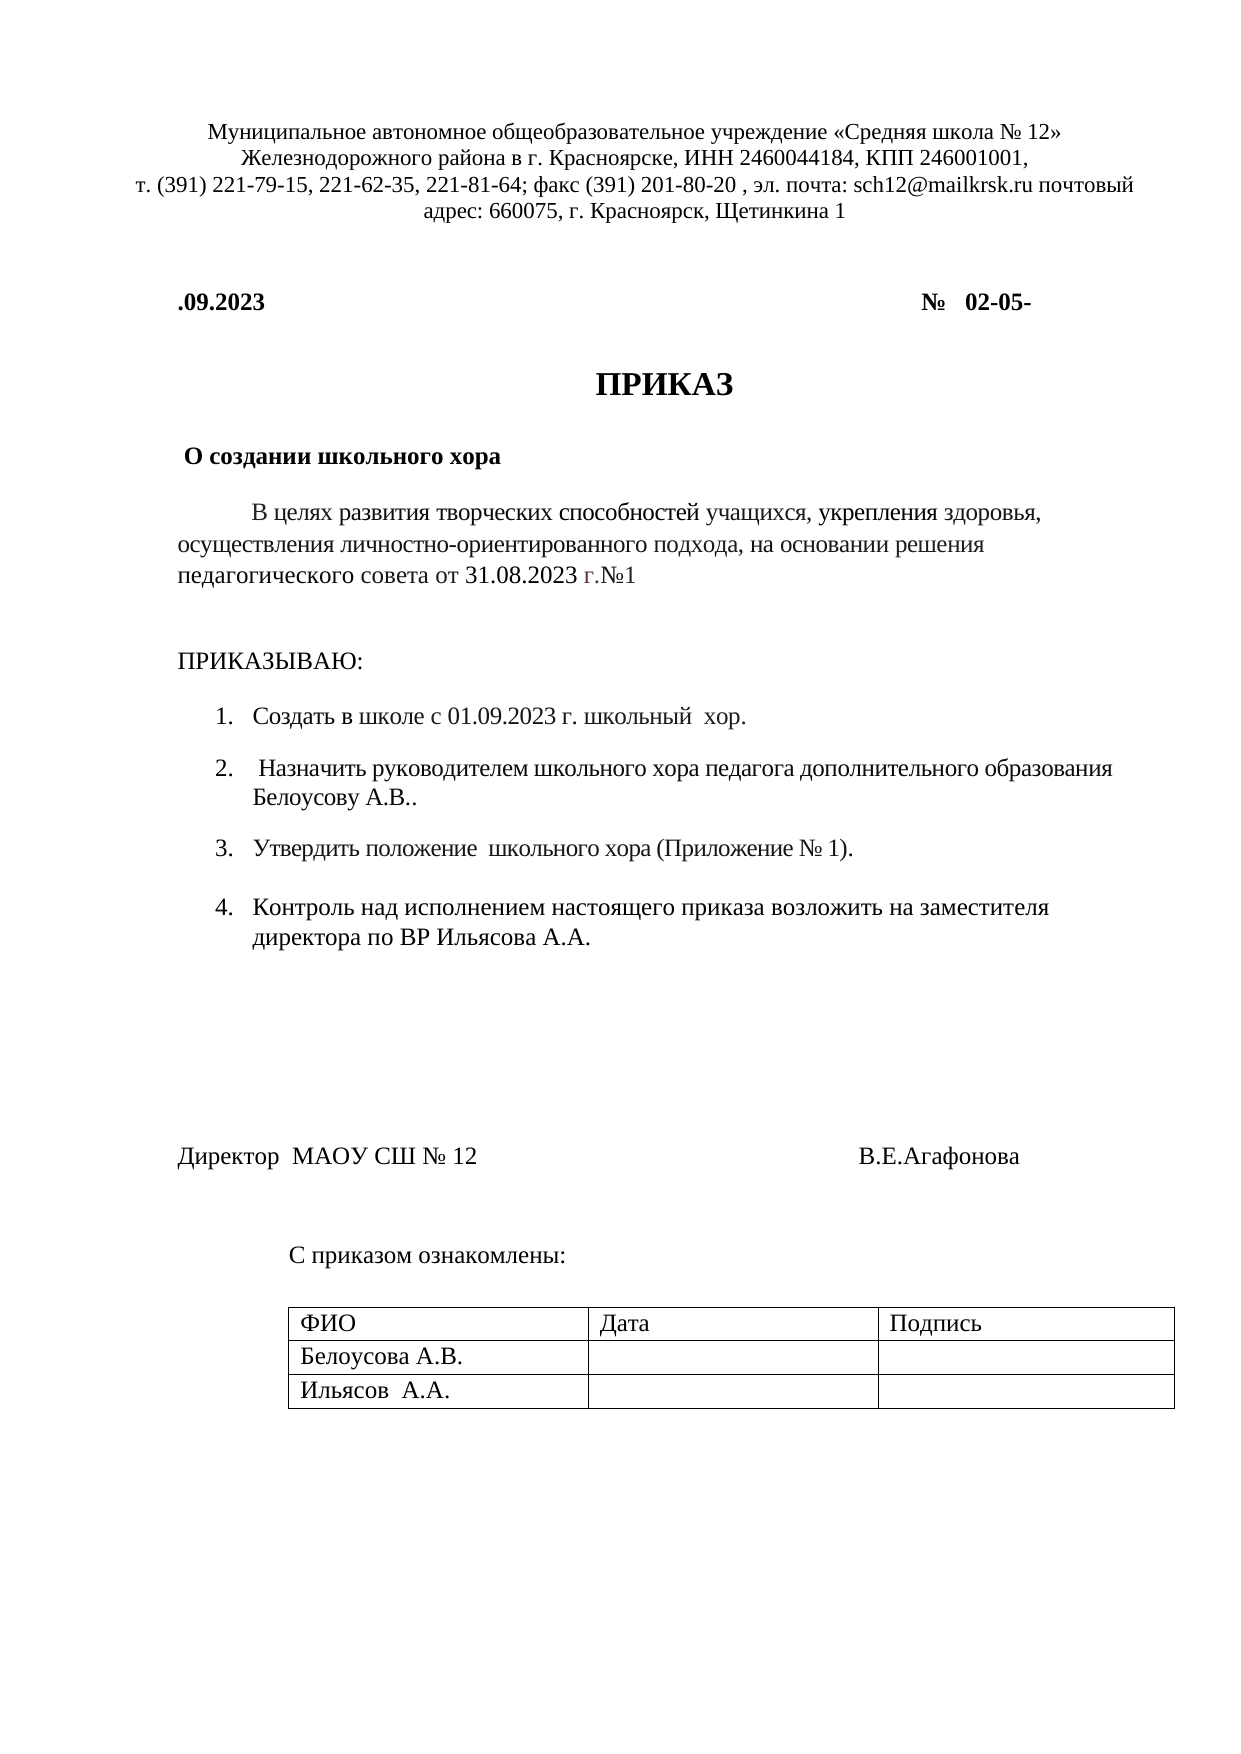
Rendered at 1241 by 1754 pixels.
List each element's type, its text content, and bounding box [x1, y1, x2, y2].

table_header ФИО [289, 1308, 588, 1340]
text ПРИКАЗ [177, 364, 1152, 402]
table_cell [879, 1341, 1174, 1374]
table_cell [589, 1341, 878, 1374]
table_cell Ильясов А.А. [289, 1375, 588, 1408]
list Создать в школе с 01.09.2023 г. школьный хор. [215, 701, 1152, 730]
text т. (391) 221-79-15, 221-62-35, 221-81-64; факс (391) 201-80-20 , эл. почта: sch12@mailkrsk.ru почтовый адрес: 660075, г. Красноярск, Щетинкина 1 [118, 171, 1152, 223]
text ПРИКАЗЫВАЮ: [177, 646, 1152, 674]
table_cell [589, 1375, 878, 1408]
table_cell [879, 1375, 1174, 1408]
list Контроль над исполнением настоящего приказа возложить на заместителя директора по ВР Ильясова А.А. [215, 892, 1152, 951]
table_cell Белоусова А.В. [289, 1341, 588, 1374]
list Назначить руководителем школьного хора педагога дополнительного образования Белоусову А.В.. [215, 753, 1152, 810]
list Утвердить положение школьного хора (Приложение № 1). [215, 833, 1152, 862]
text Директор МАОУ СШ № 12 В.Е.Агафонова [177, 1141, 1152, 1170]
text С приказом ознакомлены: [288, 1241, 1152, 1269]
text В целях развития творческих способностей учащихся, укрепления здоровья, осуществления личностно-ориентированного подхода, на основании решения педагогического совета от 31.08.2023 г.№1 [177, 497, 1152, 589]
text Муниципальное автономное общеобразовательное учреждение «Средняя школа № 12» Железнодорожного района в г. Красноярске, ИНН 2460044184, КПП 246001001, [118, 118, 1152, 171]
text О создании школьного хора [177, 441, 1152, 470]
text .09.2023 № 02-05- [177, 287, 1152, 316]
table_header Дата [589, 1308, 878, 1340]
table_header Подпись [879, 1308, 1174, 1340]
